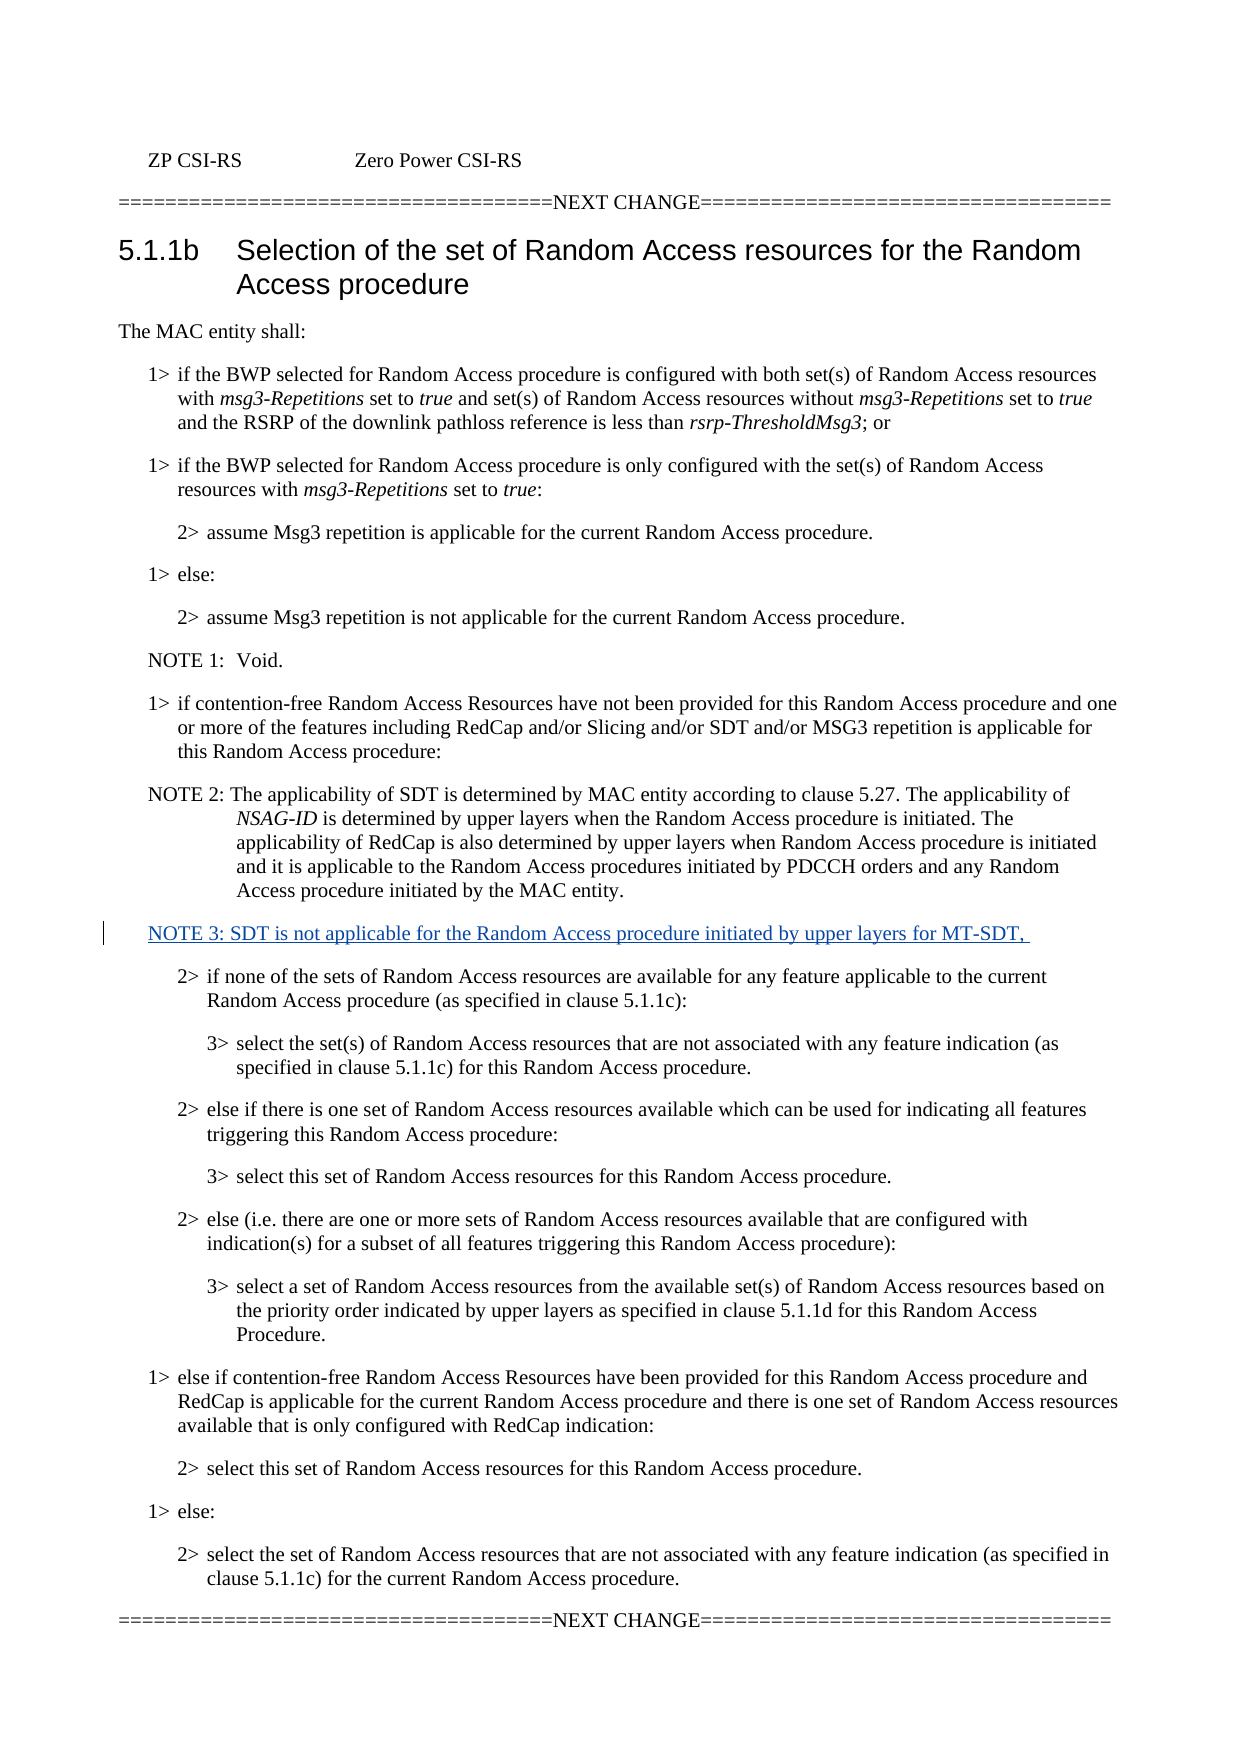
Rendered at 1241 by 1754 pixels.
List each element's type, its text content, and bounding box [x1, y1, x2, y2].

text 3> select a set of Random Access resources from the available set(s) of Random Access resources based on the priority order indicated by upper layers as specified in clause 5.1.1d for this Random Access Procedure. [207, 1274, 1122, 1346]
text 1> else: [148, 562, 1122, 586]
text =====================================NEXT CHANGE=================================== [118, 1608, 1122, 1632]
text 1> else: [148, 1499, 1122, 1523]
text ZP CSI-RS Zero Power CSI-RS [148, 147, 1122, 172]
text 2> if none of the sets of Random Access resources are available for any feature applicable to the current Random Access procedure (as specified in clause 5.1.1c): [177, 964, 1122, 1012]
text 2> else (i.e. there are one or more sets of Random Access resources available that are configured with indication(s) for a subset of all features triggering this Random Access procedure): [177, 1207, 1122, 1255]
text 1> if the BWP selected for Random Access procedure is configured with both set(s) of Random Access resources with msg3-Repetitions set to true and set(s) of Random Access resources without msg3-Repetitions set to true and the RSRP of the downlink pathloss reference is less than rsrp-ThresholdMsg3; or [148, 362, 1122, 434]
text 3> select this set of Random Access resources for this Random Access procedure. [207, 1164, 1122, 1188]
text 3> select the set(s) of Random Access resources that are not associated with any feature indication (as specified in clause 5.1.1c) for this Random Access procedure. [207, 1031, 1122, 1079]
text The MAC entity shall: [118, 319, 1122, 343]
text 5.1.1b Selection of the set of Random Access resources for the Random Access procedure [118, 233, 1122, 300]
text 2> assume Msg3 repetition is not applicable for the current Random Access procedure. [177, 605, 1122, 629]
text 2> else if there is one set of Random Access resources available which can be used for indicating all features triggering this Random Access procedure: [177, 1097, 1122, 1146]
text NOTE 1: Void. [148, 648, 1122, 672]
text 1> if the BWP selected for Random Access procedure is only configured with the set(s) of Random Access resources with msg3-Repetitions set to true: [148, 453, 1122, 501]
text 2> select this set of Random Access resources for this Random Access procedure. [177, 1456, 1122, 1480]
text NOTE 2: The applicability of SDT is determined by MAC entity according to clause 5.27. The applicability of NSAG-ID is determined by upper layers when the Random Access procedure is initiated. The applicability of RedCap is also determined by upper layers when Random Access procedure is initiated and it is applicable to the Random Access procedures initiated by PDCCH orders and any Random Access procedure initiated by the MAC entity. [148, 782, 1122, 902]
text 1> if contention-free Random Access Resources have not been provided for this Random Access procedure and one or more of the features including RedCap and/or Slicing and/or SDT and/or MSG3 repetition is applicable for this Random Access procedure: [148, 691, 1122, 763]
text 1> else if contention-free Random Access Resources have been provided for this Random Access procedure and RedCap is applicable for the current Random Access procedure and there is one set of Random Access resources available that is only configured with RedCap indication: [148, 1365, 1122, 1437]
text 2> assume Msg3 repetition is applicable for the current Random Access procedure. [177, 519, 1122, 544]
text =====================================NEXT CHANGE=================================== [118, 190, 1122, 214]
text 2> select the set of Random Access resources that are not associated with any feature indication (as specified in clause 5.1.1c) for the current Random Access procedure. [177, 1541, 1122, 1589]
